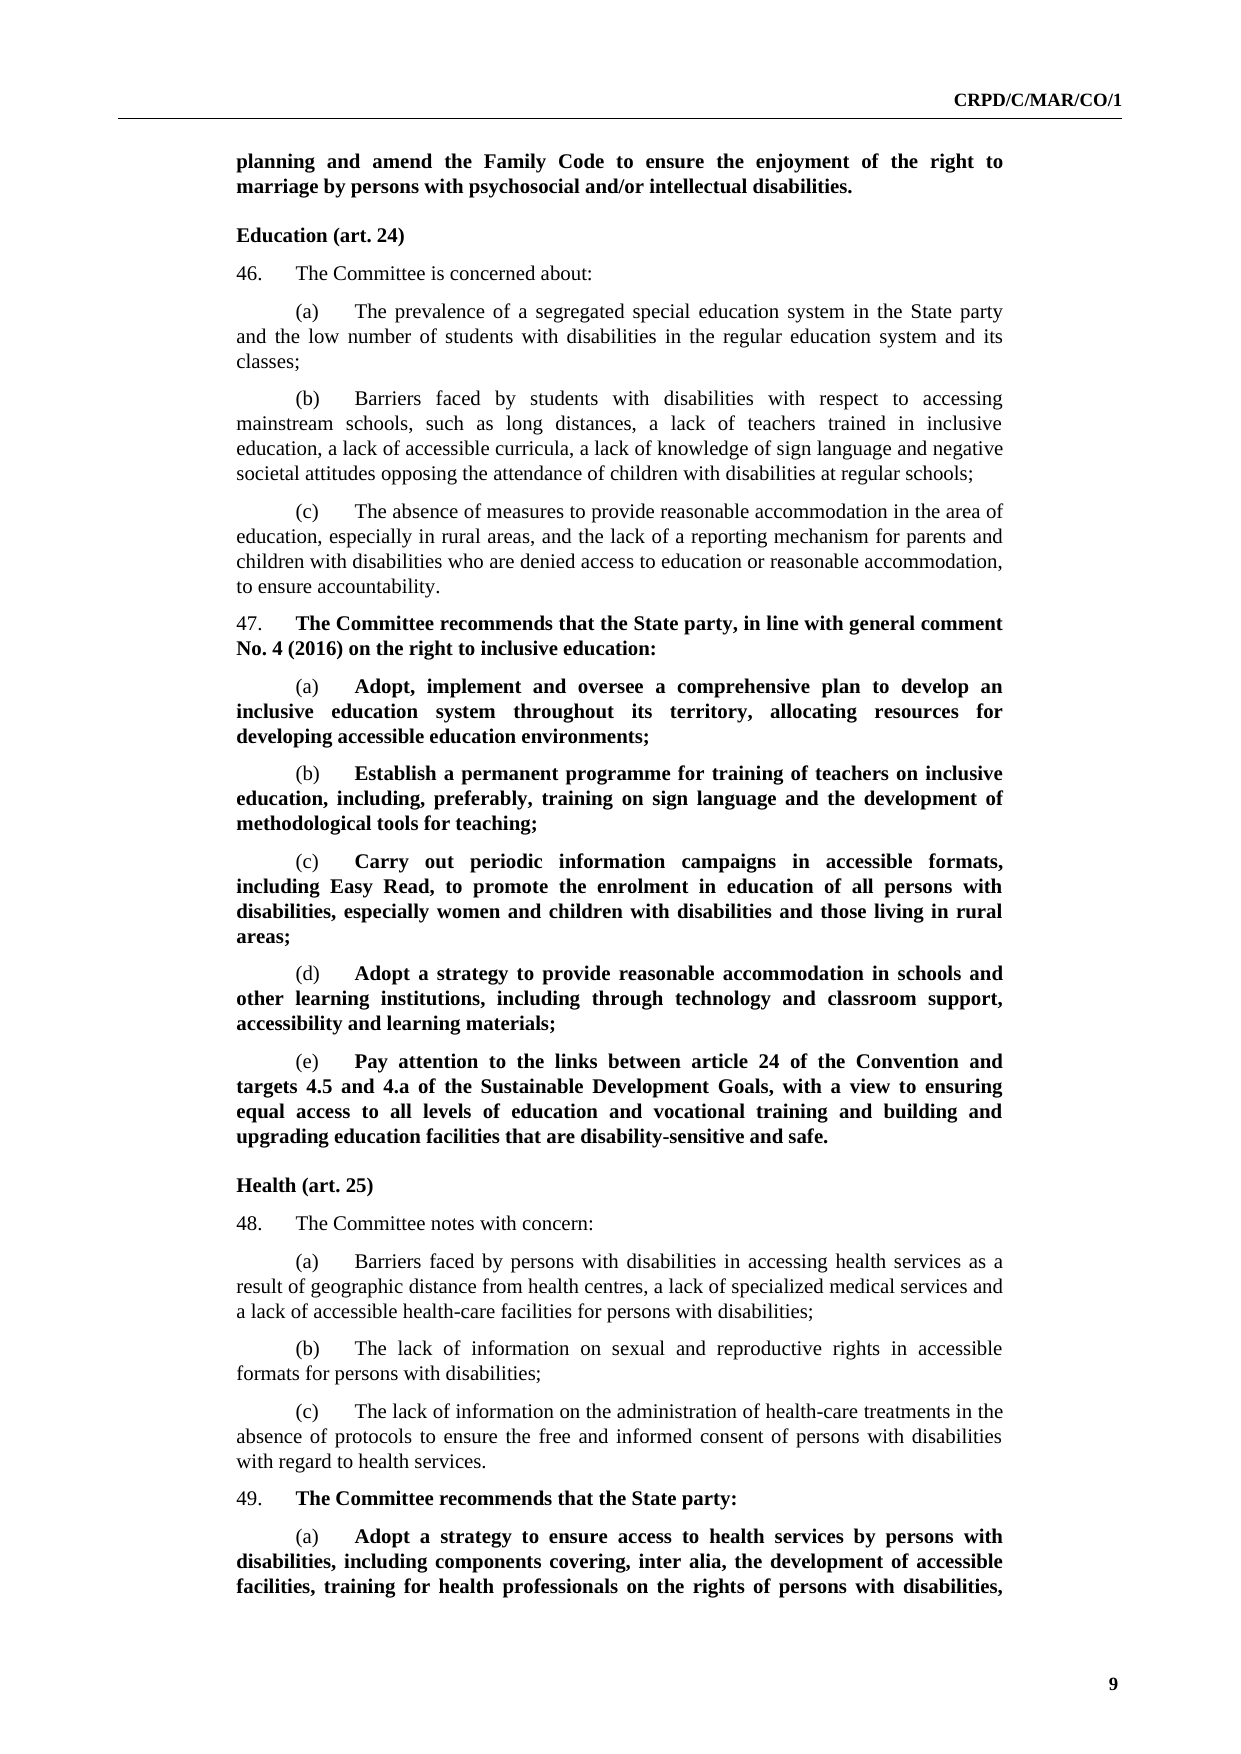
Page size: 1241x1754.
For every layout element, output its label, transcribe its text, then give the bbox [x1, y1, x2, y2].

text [236, 1523, 1004, 1598]
text 46. The Committee is concerned about: [236, 260, 1004, 285]
text 48. The Committee notes with concern: [236, 1210, 1004, 1235]
text 49. The Committee recommends that the State party: [236, 1485, 1004, 1510]
text (c) Carry out periodic information campaigns in accessible formats, including Easy Read, to promote the enrolment in education of all persons with disabilities, especially women and children with disabilities and those living in rural areas; [236, 848, 1004, 948]
text (c) The lack of information on the administration of health-care treatments in the absence of protocols to ensure the free and informed consent of persons with disabilities with regard to health services. [236, 1398, 1004, 1473]
text (d) Adopt a strategy to provide reasonable accommodation in schools and other learning institutions, including through technology and classroom support, accessibility and learning materials; [236, 960, 1004, 1035]
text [236, 148, 1004, 198]
text (a) Barriers faced by persons with disabilities in accessing health services as a result of geographic distance from health centres, a lack of specialized medical services and a lack of accessible health-care facilities for persons with disabilities; [236, 1248, 1004, 1323]
text Health (art. 25) [118, 1173, 1004, 1198]
text Education (art. 24) [118, 223, 1004, 248]
text (b) Establish a permanent programme for training of teachers on inclusive education, including, preferably, training on sign language and the development of methodological tools for teaching; [236, 760, 1004, 835]
text (a) Adopt, implement and oversee a comprehensive plan to develop an inclusive education system throughout its territory, allocating resources for developing accessible education environments; [236, 673, 1004, 748]
text (b) The lack of information on sexual and reproductive rights in accessible formats for persons with disabilities; [236, 1335, 1004, 1385]
text (b) Barriers faced by students with disabilities with respect to accessing mainstream schools, such as long distances, a lack of teachers trained in inclusive education, a lack of accessible curricula, a lack of knowledge of sign language and negative societal attitudes opposing the attendance of children with disabilities at regular schools; [236, 385, 1004, 485]
text (c) The absence of measures to provide reasonable accommodation in the area of education, especially in rural areas, and the lack of a reporting mechanism for parents and children with disabilities who are denied access to education or reasonable accommodation, to ensure accountability. [236, 498, 1004, 598]
text (a) The prevalence of a segregated special education system in the State party and the low number of students with disabilities in the regular education system and its classes; [236, 298, 1004, 373]
text (e) Pay attention to the links between article 24 of the Convention and targets 4.5 and 4.a of the Sustainable Development Goals, with a view to ensuring equal access to all levels of education and vocational training and building and upgrading education facilities that are disability-sensitive and safe. [236, 1048, 1004, 1148]
text 47. The Committee recommends that the State party, in line with general comment No. 4 (2016) on the right to inclusive education: [236, 610, 1004, 660]
